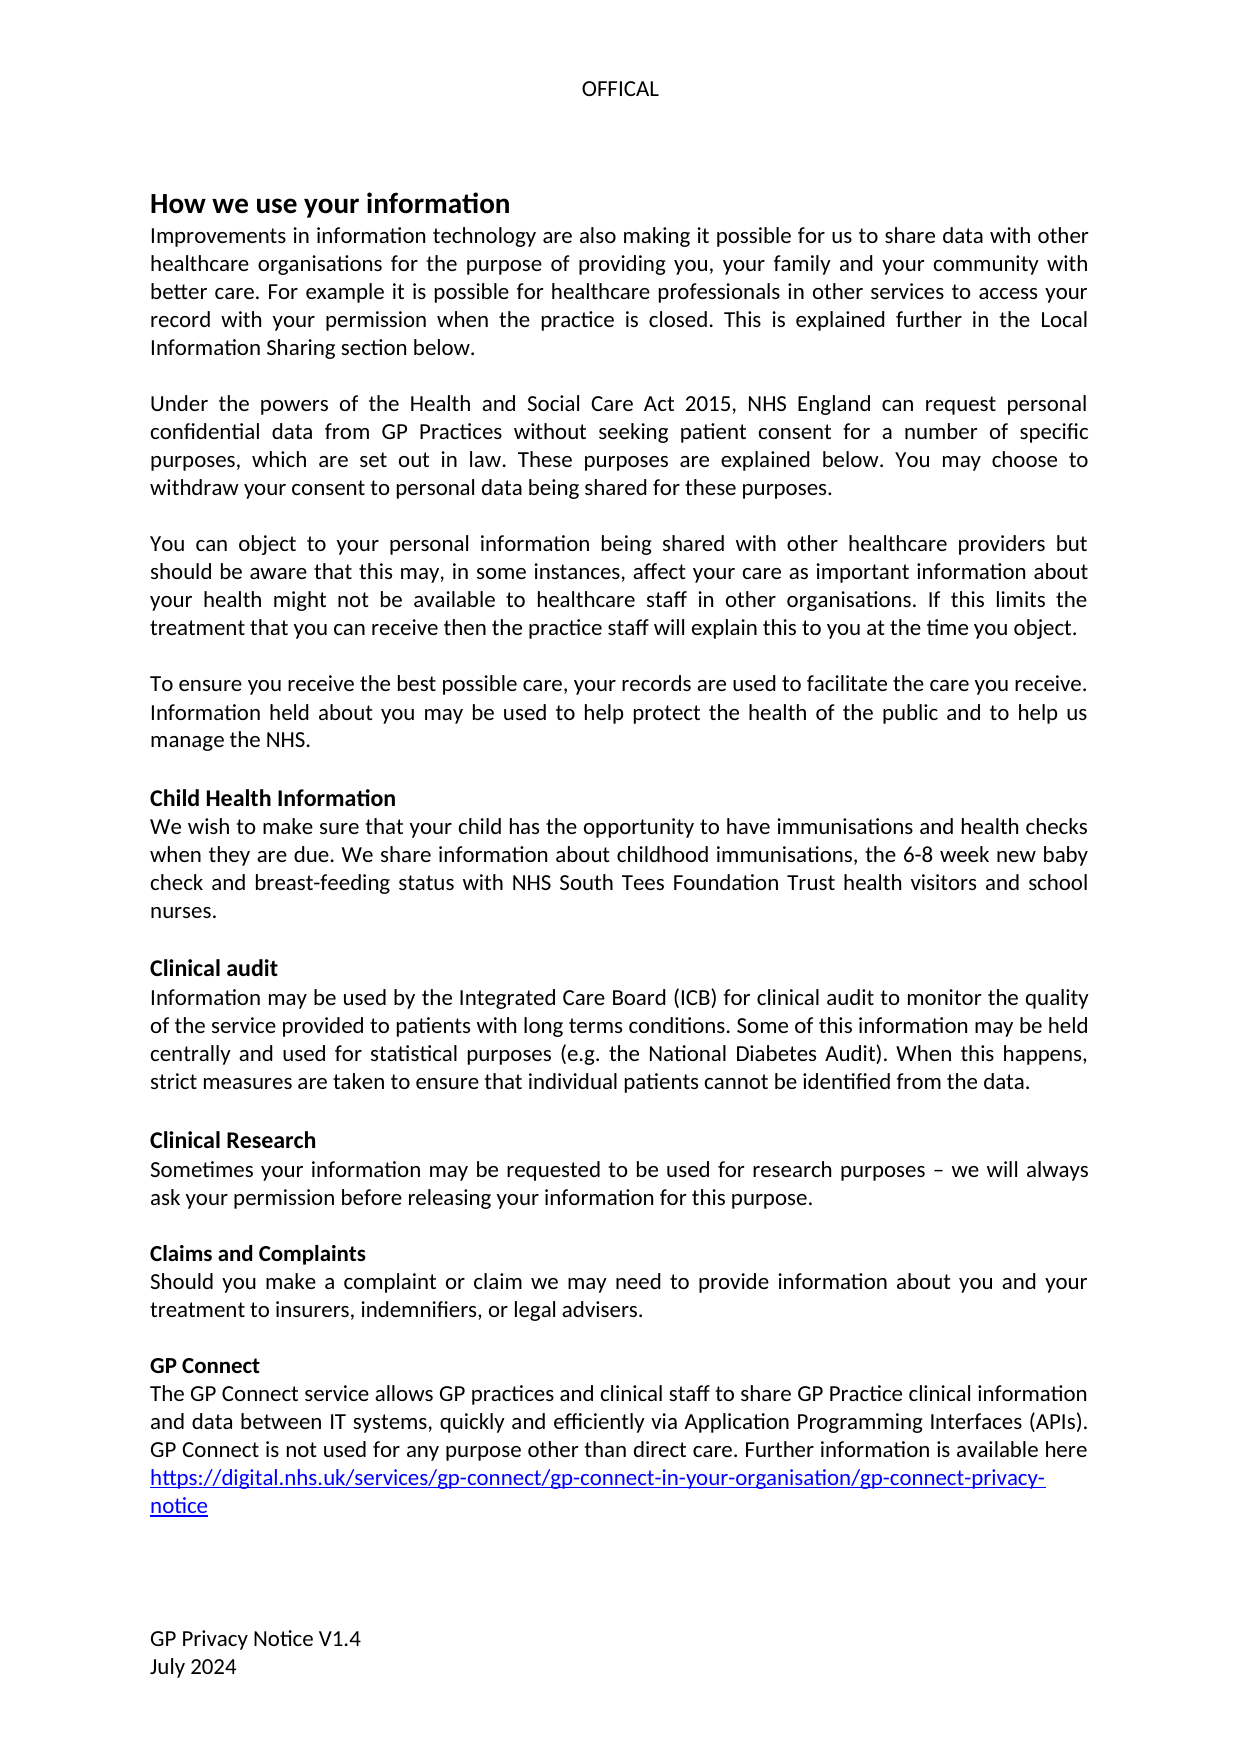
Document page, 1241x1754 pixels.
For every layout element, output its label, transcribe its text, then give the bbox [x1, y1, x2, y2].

text The GP Connect service allows GP practices and clinical staff to share GP Practice clinical information and data between IT systems, quickly and efficiently via Application Programming Interfaces (APIs). GP Connect is not used for any purpose other than direct care. Further information is available here https://digital.nhs.uk/services/gp-connect/gp-connect-in-your-organisation/gp-connect-privacy-notice [150, 1379, 1090, 1519]
text Should you make a complaint or claim we may need to provide information about you and your treatment to insurers, indemnifiers, or legal advisers. [150, 1267, 1090, 1323]
text How we use your information [150, 186, 1090, 221]
text Child Health Information [150, 783, 1090, 812]
text To ensure you receive the best possible care, your records are used to facilitate the care you receive. Information held about you may be used to help protect the health of the public and to help us manage the NHS. [150, 669, 1090, 754]
text GP Connect [150, 1351, 1090, 1379]
text Clinical audit [150, 953, 1090, 983]
text Sometimes your information may be requested to be used for research purposes – we will always ask your permission before releasing your information for this purpose. [150, 1155, 1090, 1211]
text Under the powers of the Health and Social Care Act 2015, NHS England can request personal confidential data from GP Practices without seeking patient consent for a number of specific purposes, which are set out in law. These purposes are explained below. You may choose to withdraw your consent to personal data being shared for these purposes. [150, 389, 1090, 501]
text You can object to your personal information being shared with other healthcare providers but should be aware that this may, in some instances, affect your care as important information about your health might not be available to healthcare staff in other organisations. If this limits the treatment that you can receive then the practice staff will explain this to you at the time you object. [150, 529, 1090, 642]
text Claims and Complaints [150, 1239, 1090, 1267]
text Information may be used by the Integrated Care Board (ICB) for clinical audit to monitor the quality of the service provided to patients with long terms conditions. Some of this information may be held centrally and used for statistical purposes (e.g. the National Diabetes Audit). When this happens, strict measures are taken to ensure that individual patients cannot be identified from the data. [150, 983, 1090, 1095]
text Improvements in information technology are also making it possible for us to share data with other healthcare organisations for the purpose of providing you, your family and your community with better care. For example it is possible for healthcare professionals in other services to access your record with your permission when the practice is closed. This is explained further in the Local Information Sharing section below. [150, 221, 1090, 361]
text We wish to make sure that your child has the opportunity to have immunisations and health checks when they are due. We share information about childhood immunisations, the 6-8 week new baby check and breast-feeding status with NHS South Tees Foundation Trust health visitors and school nurses. [150, 812, 1090, 924]
text Clinical Research [150, 1125, 1090, 1155]
